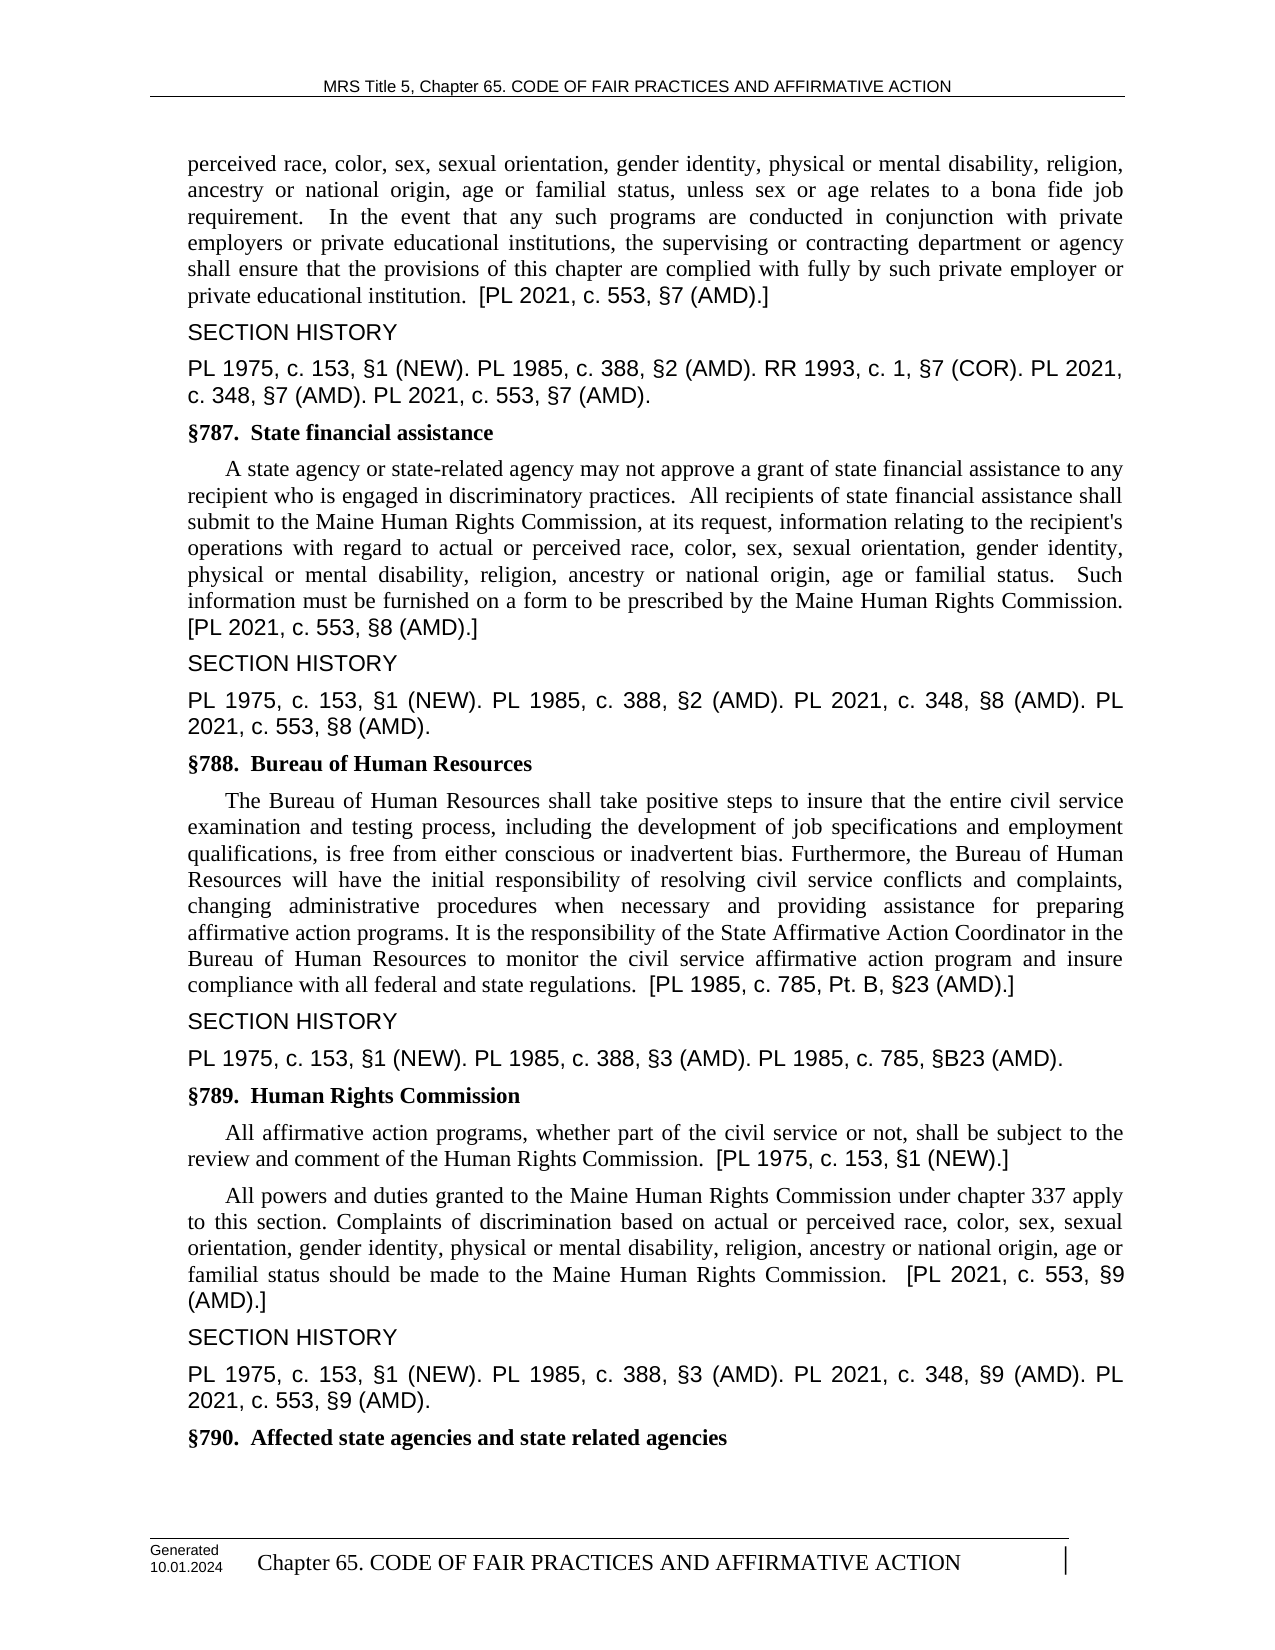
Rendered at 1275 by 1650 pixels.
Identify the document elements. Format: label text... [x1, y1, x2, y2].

text PL 1975, c. 153, §1 (NEW). PL 1985, c. 388, §2 (AMD). RR 1993, c. 1, §7 (COR). PL 2021, c. 348, §7 (AMD). PL 2021, c. 553, §7 (AMD). [187, 355, 1125, 408]
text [187, 150, 1125, 308]
text SECTION HISTORY [187, 650, 1125, 677]
text §788. Bureau of Human Resources [187, 750, 1125, 776]
text §787. State financial assistance [187, 418, 1125, 445]
text §790. Affected state agencies and state related agencies [187, 1424, 1125, 1450]
text SECTION HISTORY [187, 1324, 1125, 1350]
text A state agency or state-related agency may not approve a grant of state financial assistance to any recipient who is engaged in discriminatory practices. All recipients of state financial assistance shall submit to the Maine Human Rights Commission, at its request, information relating to the recipient's operations with regard to actual or perceived race, color, sex, sexual orientation, gender identity, physical or mental disability, religion, ancestry or national origin, age or familial status. Such information must be furnished on a form to be prescribed by the Maine Human Rights Commission. [PL 2021, c. 553, §8 (AMD).] [187, 455, 1125, 640]
text The Bureau of Human Resources shall take positive steps to insure that the entire civil service examination and testing process, including the development of job specifications and employment qualifications, is free from either conscious or inadvertent bias. Furthermore, the Bureau of Human Resources will have the initial responsibility of resolving civil service conflicts and complaints, changing administrative procedures when necessary and providing assistance for preparing affirmative action programs. It is the responsibility of the State Affirmative Action Coordinator in the Bureau of Human Resources to monitor the civil service affirmative action program and insure compliance with all federal and state regulations. [PL 1985, c. 785, Pt. B, §23 (AMD).] [187, 787, 1125, 998]
text All powers and duties granted to the Maine Human Rights Commission under chapter 337 apply to this section. Complaints of discrimination based on actual or perceived race, color, sex, sexual orientation, gender identity, physical or mental disability, religion, ancestry or national origin, age or familial status should be made to the Maine Human Rights Commission. [PL 2021, c. 553, §9 (AMD).] [187, 1182, 1125, 1314]
text SECTION HISTORY [187, 1008, 1125, 1034]
text PL 1975, c. 153, §1 (NEW). PL 1985, c. 388, §3 (AMD). PL 1985, c. 785, §B23 (AMD). [187, 1045, 1125, 1071]
text §789. Human Rights Commission [187, 1082, 1125, 1108]
text PL 1975, c. 153, §1 (NEW). PL 1985, c. 388, §2 (AMD). PL 2021, c. 348, §8 (AMD). PL 2021, c. 553, §8 (AMD). [187, 687, 1125, 740]
text All affirmative action programs, whether part of the civil service or not, shall be subject to the review and comment of the Human Rights Commission. [PL 1975, c. 153, §1 (NEW).] [187, 1118, 1125, 1171]
text SECTION HISTORY [187, 319, 1125, 345]
text PL 1975, c. 153, §1 (NEW). PL 1985, c. 388, §3 (AMD). PL 2021, c. 348, §9 (AMD). PL 2021, c. 553, §9 (AMD). [187, 1361, 1125, 1413]
